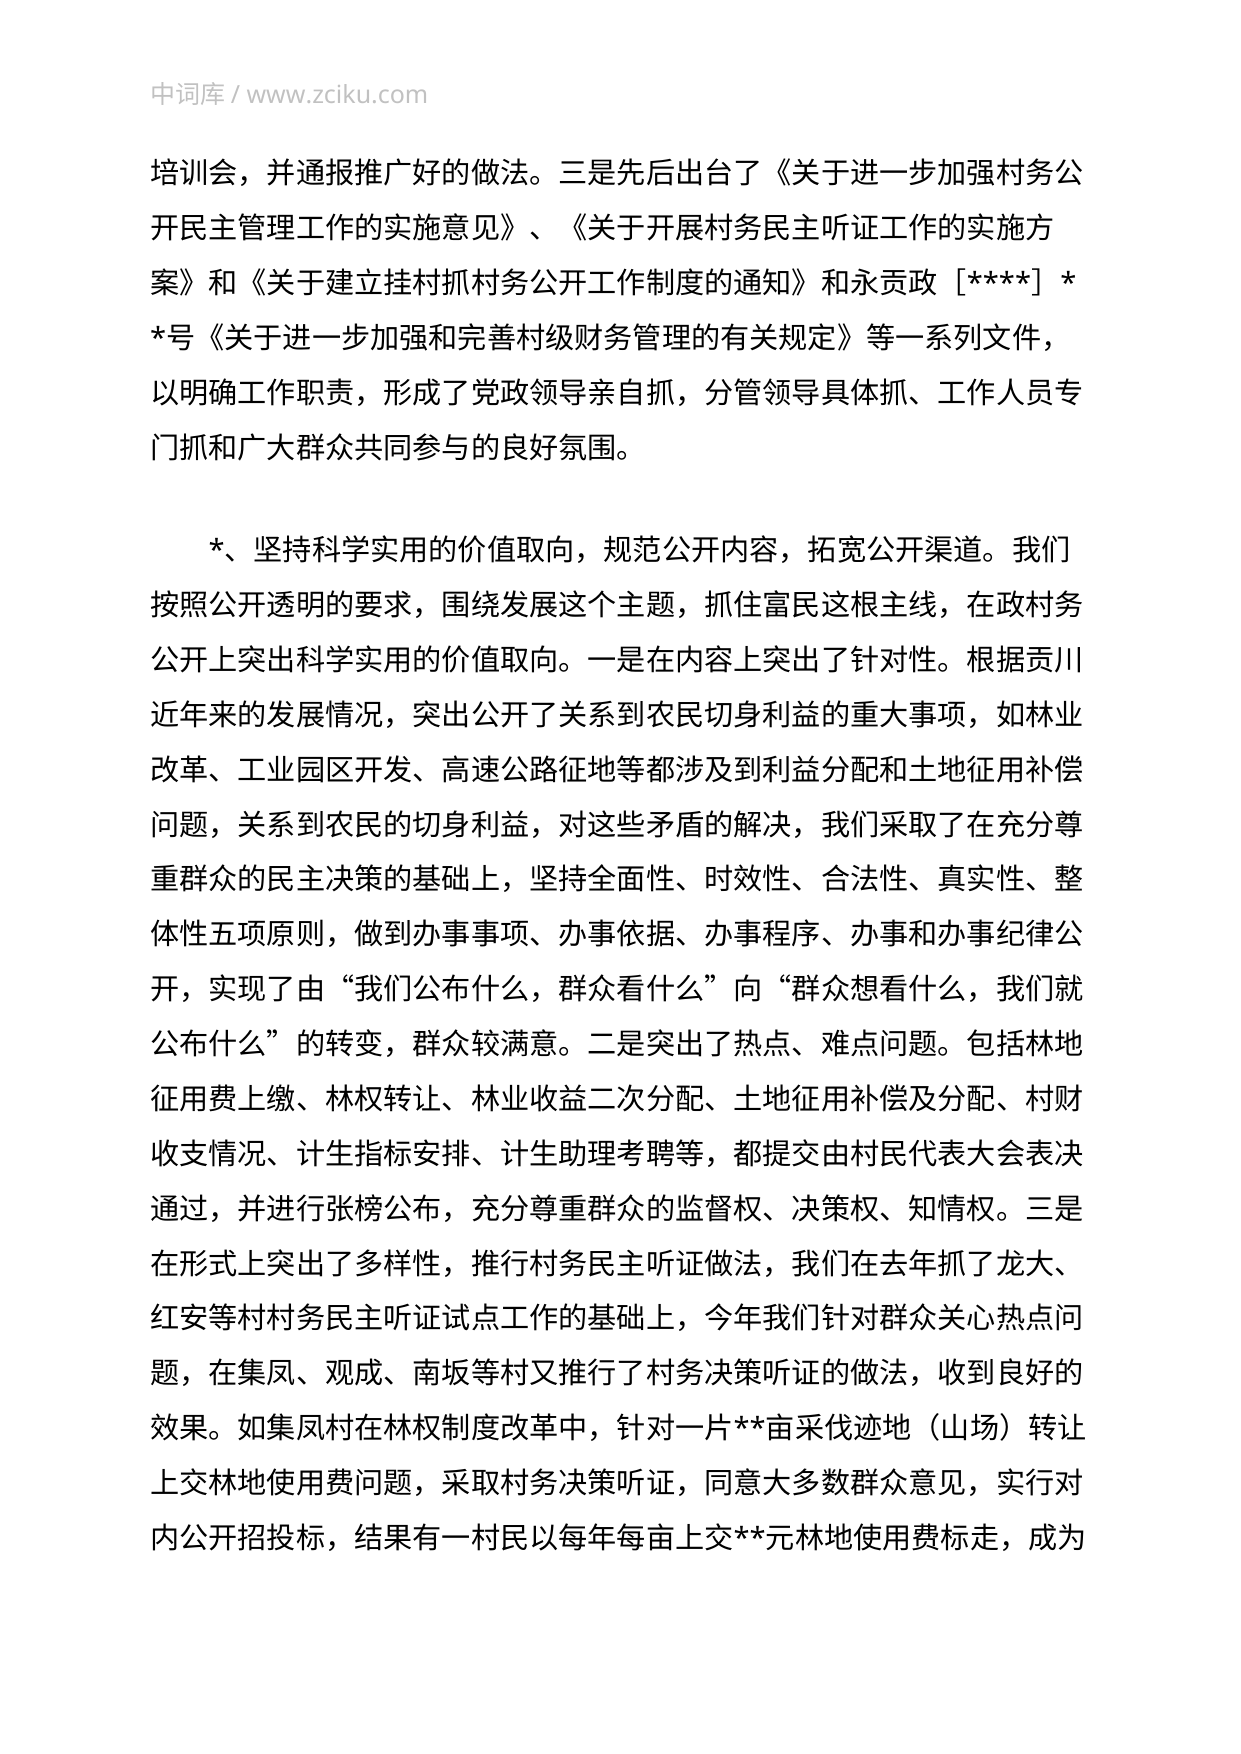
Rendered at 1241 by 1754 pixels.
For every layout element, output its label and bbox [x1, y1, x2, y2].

text [150, 526, 1090, 1557]
text [150, 150, 1090, 467]
